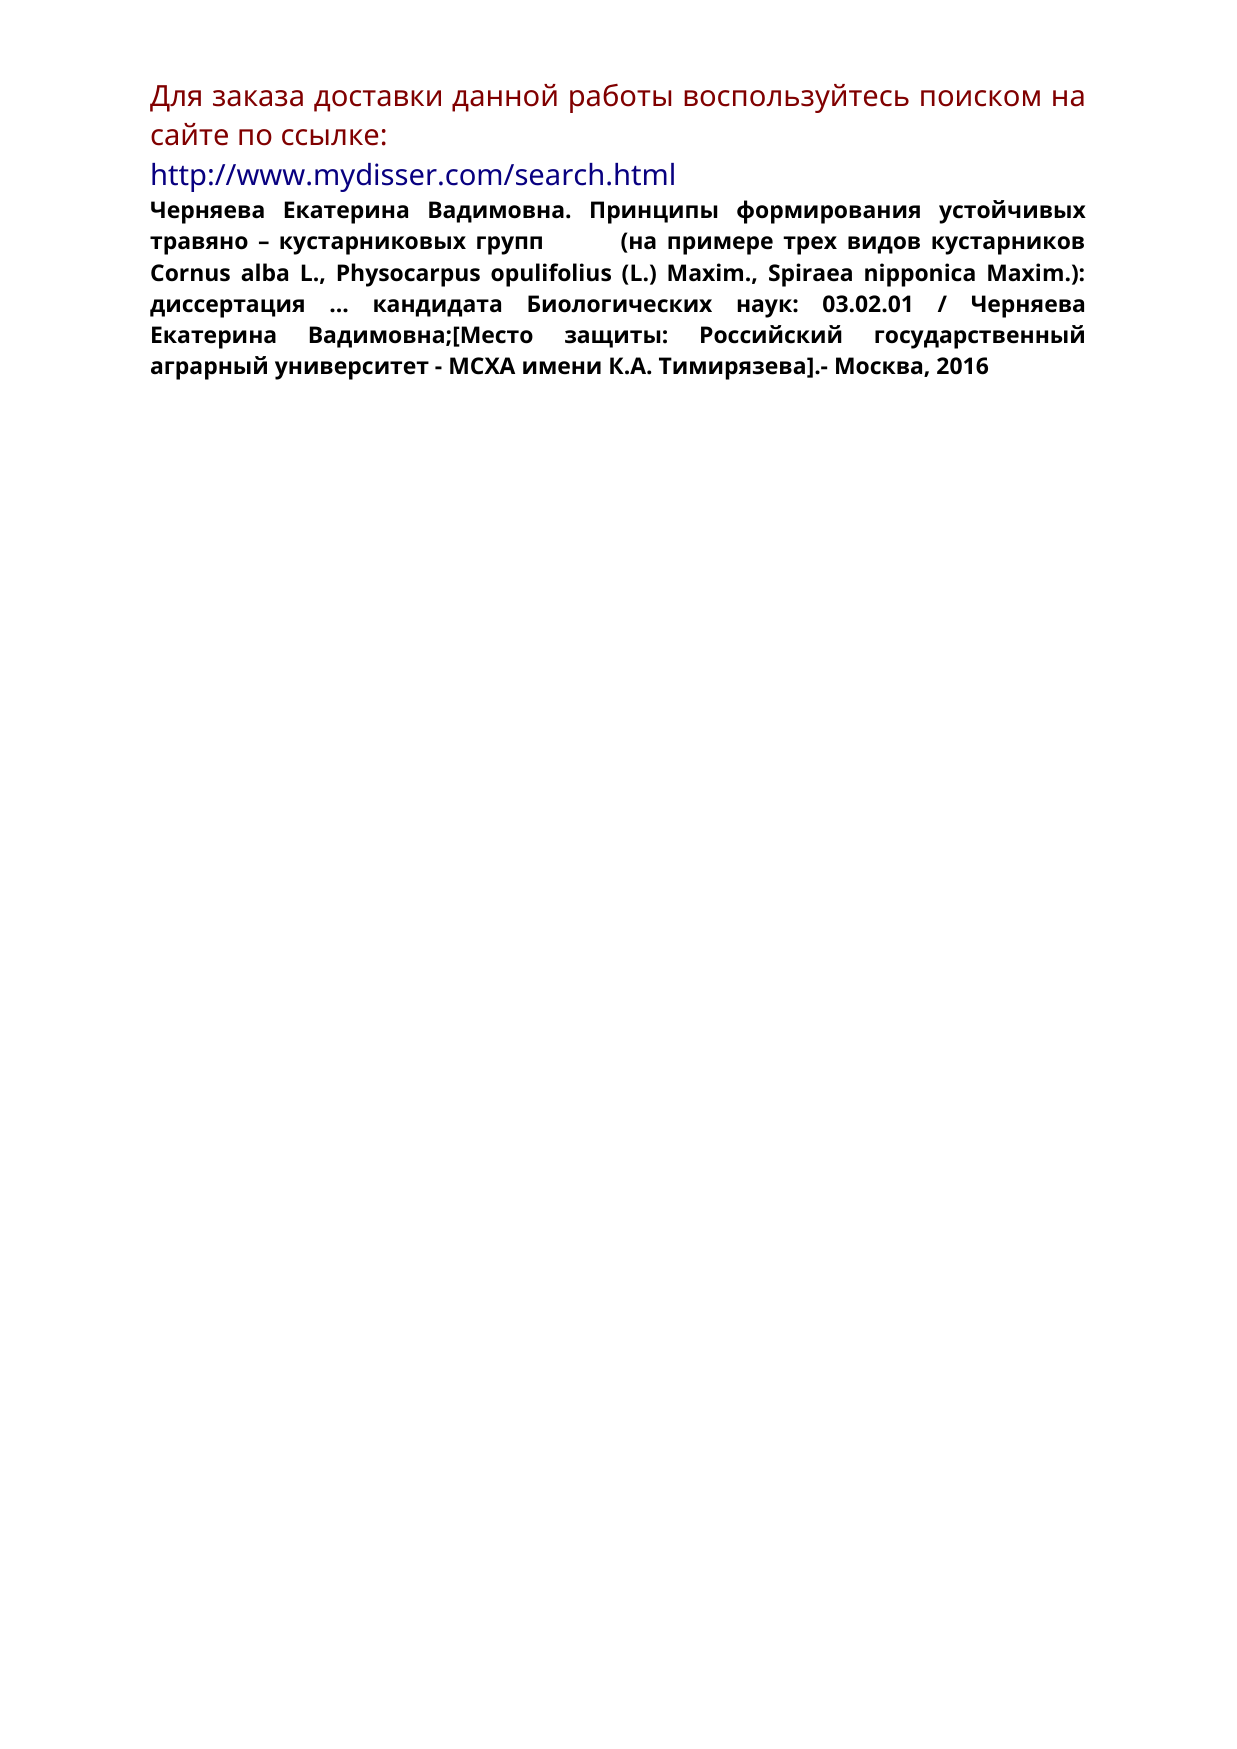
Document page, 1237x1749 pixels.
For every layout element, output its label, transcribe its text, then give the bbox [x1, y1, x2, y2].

text Черняева Екатерина Вадимовна. Принципы формирования устойчивых травяно – кустарниковых групп (на примере трех видов кустарников Cornus alba L., Physocarpus opulifolius (L.) Maxim., Spiraea nipponica Maxim.): диссертация ... кандидата Биологических наук: 03.02.01 / Черняева Екатерина Вадимовна;[Место защиты: Российский государственный аграрный университет - МСХА имени К.А. Тимирязева].- Москва, 2016 [150, 194, 1086, 382]
